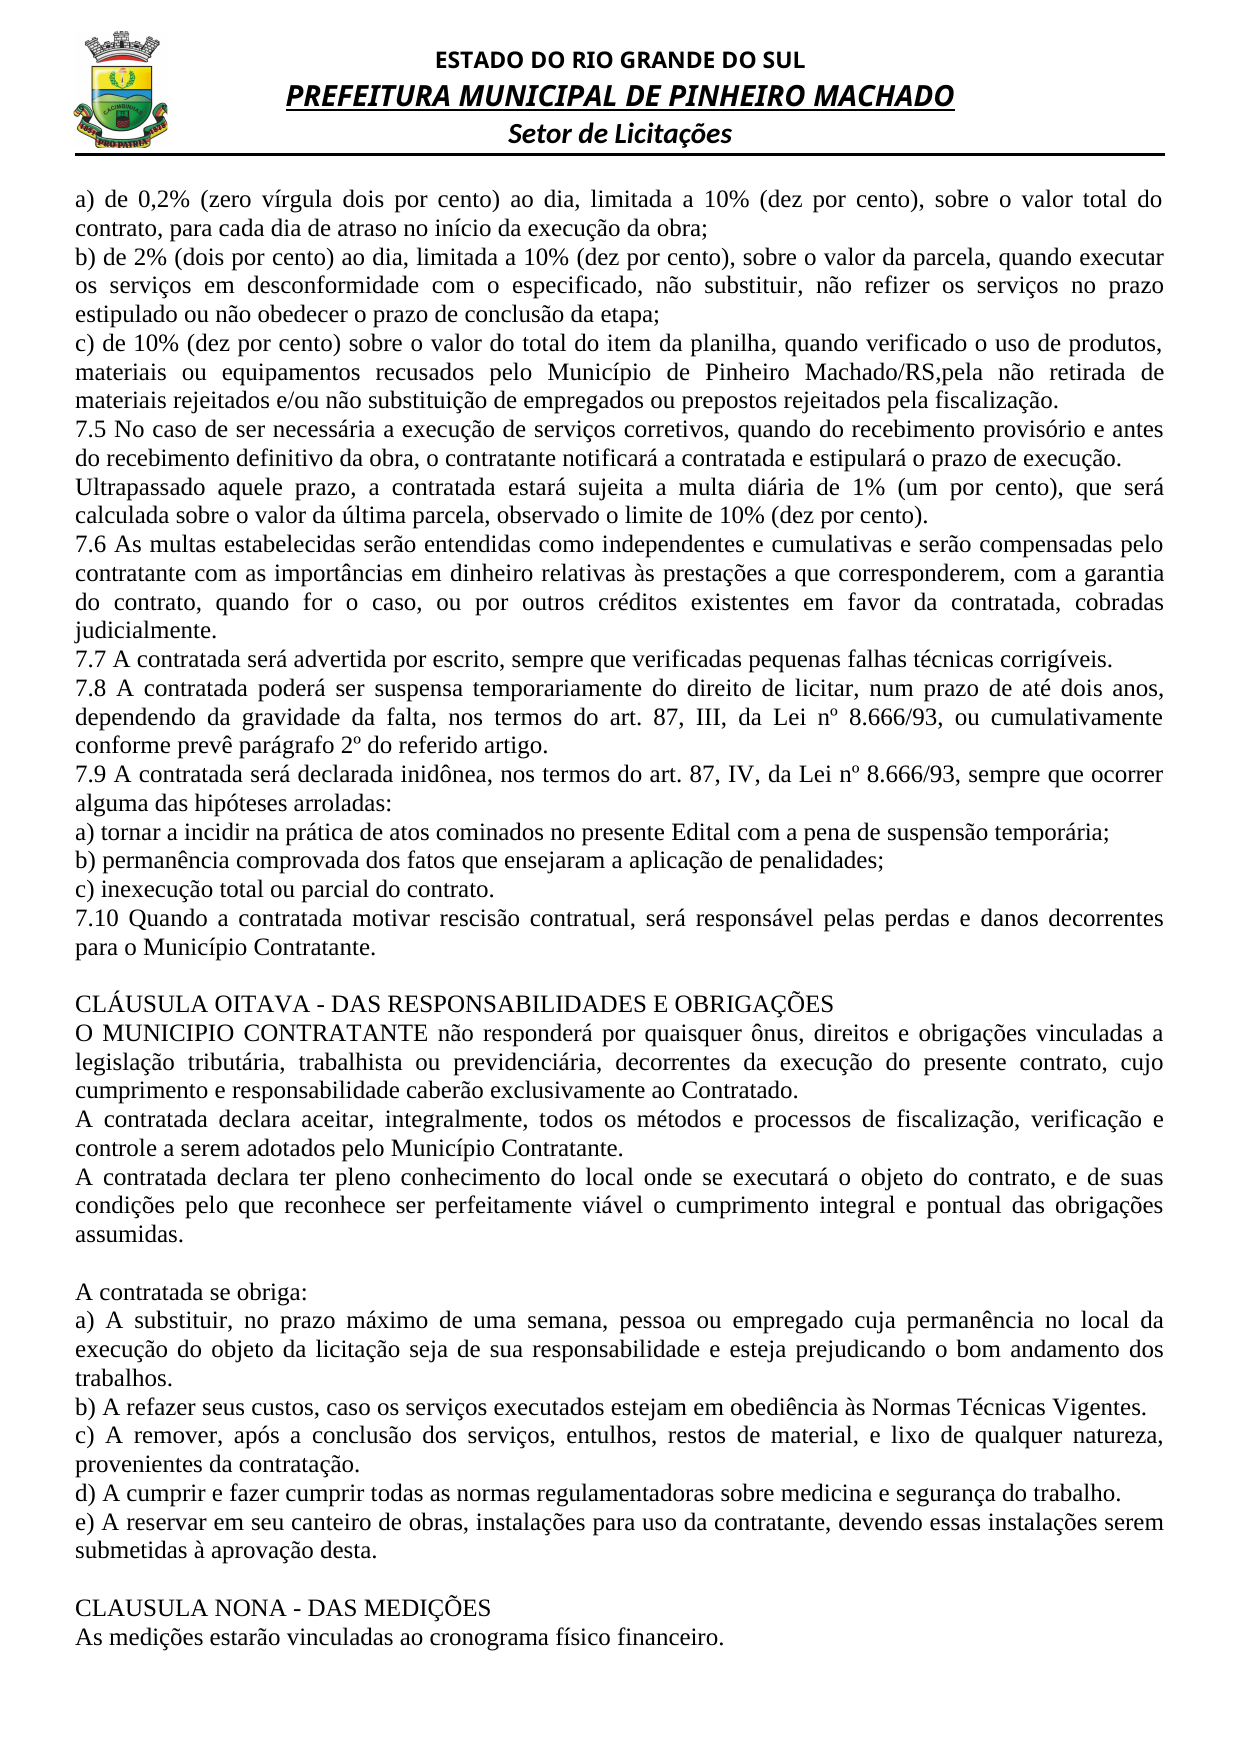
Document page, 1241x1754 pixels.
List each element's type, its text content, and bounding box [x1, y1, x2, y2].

text 7.6 As multas estabelecidas serão entendidas como independentes e cumulativas e serão compensadas pelo contratante com as importâncias em dinheiro relativas às prestações a que corresponderem, com a garantia do contrato, quando for o caso, ou por outros créditos existentes em favor da contratada, cobradas judicialmente. [75, 529, 1165, 644]
text a) A substituir, no prazo máximo de uma semana, pessoa ou empregado cuja permanência no local da execução do objeto da licitação seja de sua responsabilidade e esteja prejudicando o bom andamento dos trabalhos. [75, 1305, 1165, 1392]
text 7.7 A contratada será advertida por escrito, sempre que verificadas pequenas falhas técnicas corrigíveis. [75, 644, 1165, 673]
text A contratada declara ter pleno conhecimento do local onde se executará o objeto do contrato, e de suas condições pelo que reconhece ser perfeitamente viável o cumprimento integral e pontual das obrigações assumidas. [75, 1162, 1165, 1248]
text a) de 0,2% (zero vírgula dois por cento) ao dia, limitada a 10% (dez por cento), sobre o valor total do contrato, para cada dia de atraso no início da execução da obra; [75, 184, 1165, 242]
text b) de 2% (dois por cento) ao dia, limitada a 10% (dez por cento), sobre o valor da parcela, quando executar os serviços em desconformidade com o especificado, não substituir, não refizer os serviços no prazo estipulado ou não obedecer o prazo de conclusão da etapa; [75, 242, 1165, 328]
text CLÁUSULA OITAVA - DAS RESPONSABILIDADES E OBRIGAÇÕES [75, 989, 1165, 1018]
text 7.10 Quando a contratada motivar rescisão contratual, será responsável pelas perdas e danos decorrentes para o Município Contratante. [75, 903, 1165, 960]
text A contratada declara aceitar, integralmente, todos os métodos e processos de fiscalização, verificação e controle a serem adotados pelo Município Contratante. [75, 1104, 1165, 1162]
text a) tornar a incidir na prática de atos cominados no presente Edital com a pena de suspensão temporária; [75, 817, 1165, 845]
picture [73, 31, 168, 148]
text 7.5 No caso de ser necessária a execução de serviços corretivos, quando do recebimento provisório e antes do recebimento definitivo da obra, o contratante notificará a contratada e estipulará o prazo de execução. [75, 414, 1165, 472]
text As medições estarão vinculadas ao cronograma físico financeiro. [75, 1622, 1165, 1650]
text Ultrapassado aquele prazo, a contratada estará sujeita a multa diária de 1% (um por cento), que será calculada sobre o valor da última parcela, observado o limite de 10% (dez por cento). [75, 472, 1165, 529]
text O MUNICIPIO CONTRATANTE não responderá por quaisquer ônus, direitos e obrigações vinculadas a legislação tributária, trabalhista ou previdenciária, decorrentes da execução do presente contrato, cujo cumprimento e responsabilidade caberão exclusivamente ao Contratado. [75, 1018, 1165, 1104]
text CLAUSULA NONA - DAS MEDIÇÕES [75, 1593, 1165, 1622]
text c) A remover, após a conclusão dos serviços, entulhos, restos de material, e lixo de qualquer natureza, provenientes da contratação. [75, 1420, 1165, 1478]
text A contratada se obriga: [75, 1277, 1165, 1305]
text 7.8 A contratada poderá ser suspensa temporariamente do direito de licitar, num prazo de até dois anos, dependendo da gravidade da falta, nos termos do art. 87, III, da Lei nº 8.666/93, ou cumulativamente conforme prevê parágrafo 2º do referido artigo. [75, 673, 1165, 759]
text b) A refazer seus custos, caso os serviços executados estejam em obediência às Normas Técnicas Vigentes. [75, 1392, 1165, 1420]
text e) A reservar em seu canteiro de obras, instalações para uso da contratante, devendo essas instalações serem submetidas à aprovação desta. [75, 1507, 1165, 1564]
text 7.9 A contratada será declarada inidônea, nos termos do art. 87, IV, da Lei nº 8.666/93, sempre que ocorrer alguma das hipóteses arroladas: [75, 759, 1165, 817]
text c) de 10% (dez por cento) sobre o valor do total do item da planilha, quando verificado o uso de produtos, materiais ou equipamentos recusados pelo Município de Pinheiro Machado/RS,pela não retirada de materiais rejeitados e/ou não substituição de empregados ou prepostos rejeitados pela fiscalização. [75, 328, 1165, 414]
text d) A cumprir e fazer cumprir todas as normas regulamentadoras sobre medicina e segurança do trabalho. [75, 1478, 1165, 1507]
text c) inexecução total ou parcial do contrato. [75, 874, 1165, 903]
text b) permanência comprovada dos fatos que ensejaram a aplicação de penalidades; [75, 845, 1165, 874]
